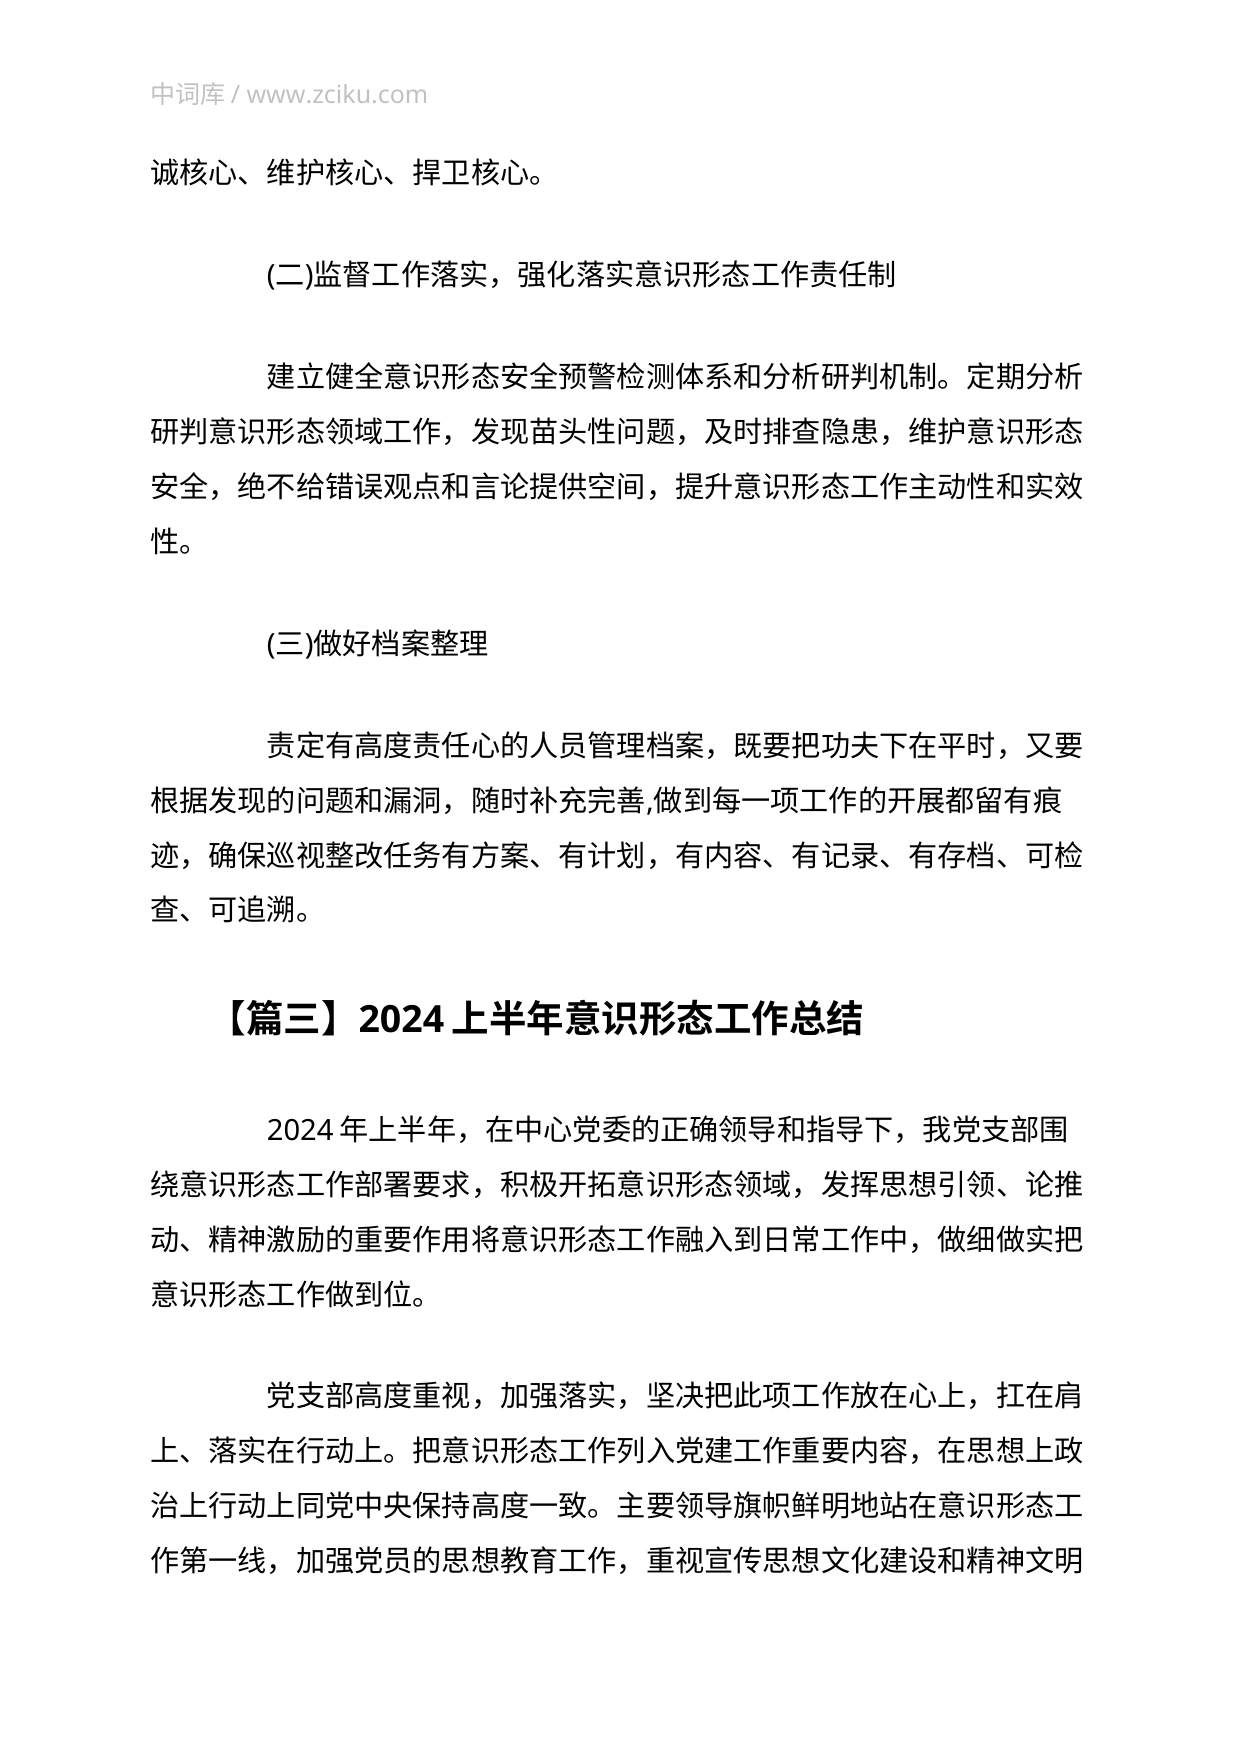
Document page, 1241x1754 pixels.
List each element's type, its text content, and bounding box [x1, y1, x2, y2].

text 【篇三】2024上半年意识形态工作总结 [150, 989, 1090, 1043]
text (三)做好档案整理 [150, 620, 1090, 663]
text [150, 150, 1090, 192]
text 责定有高度责任心的人员管理档案，既要把功夫下在平时，又要根据发现的问题和漏洞，随时补充完善,做到每一项工作的开展都留有痕迹，确保巡视整改任务有方案、有计划，有内容、有记录、有存档、可检查、可追溯。 [150, 722, 1090, 929]
text (二)监督工作落实，强化落实意识形态工作责任制 [150, 252, 1090, 294]
text 2024年上半年，在中心党委的正确领导和指导下，我党支部围绕意识形态工作部署要求，积极开拓意识形态领域，发挥思想引领、论推动、精神激励的重要作用将意识形态工作融入到日常工作中，做细做实把意识形态工作做到位。 [150, 1106, 1090, 1313]
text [150, 1373, 1090, 1580]
text 建立健全意识形态安全预警检测体系和分析研判机制。定期分析研判意识形态领域工作，发现苗头性问题，及时排查隐患，维护意识形态安全，绝不给错误观点和言论提供空间，提升意识形态工作主动性和实效性。 [150, 354, 1090, 561]
